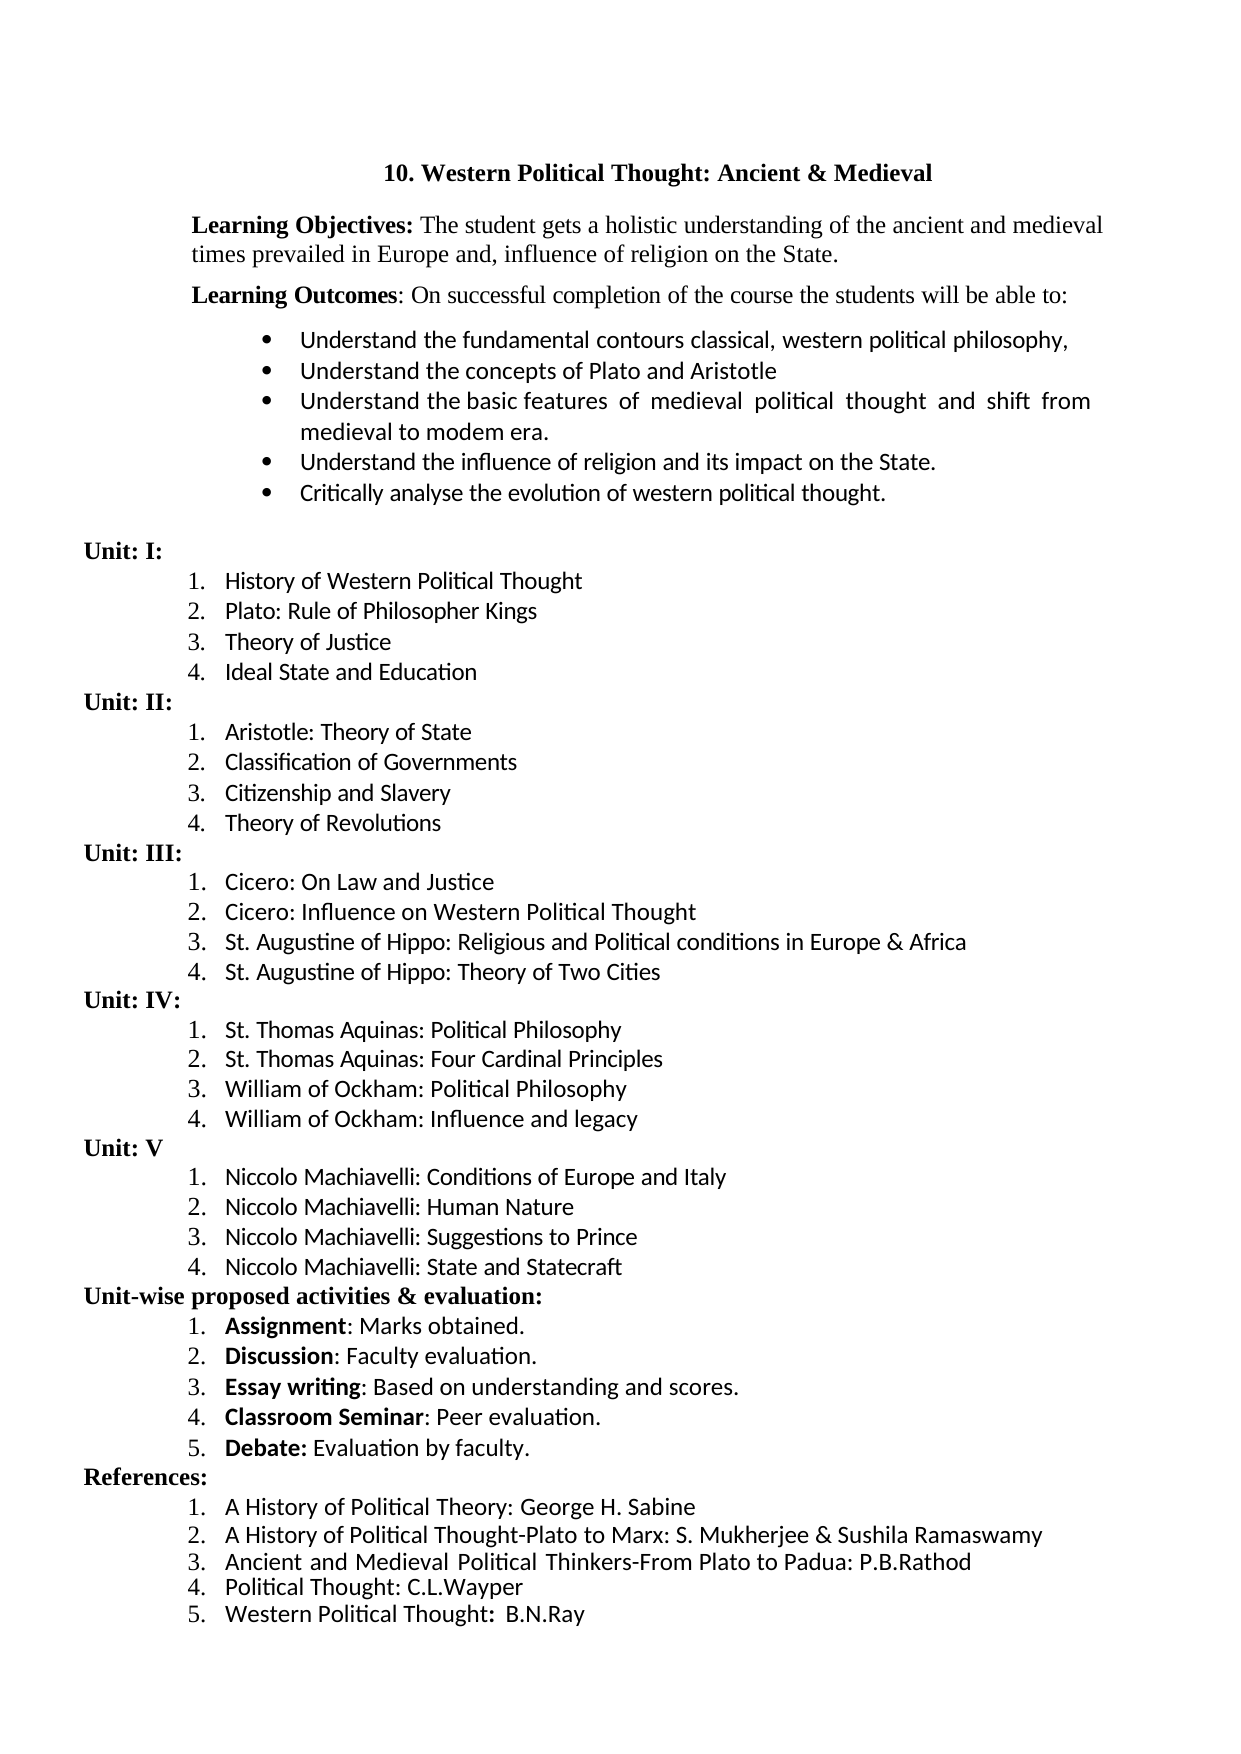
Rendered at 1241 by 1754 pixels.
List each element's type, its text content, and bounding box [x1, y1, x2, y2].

list Niccolo Machiavelli: State and Statecraft [187, 1251, 1138, 1281]
list Critically analyse the evolution of western political thought. [262, 477, 1138, 508]
list Discussion: Faculty evaluation. [187, 1340, 1138, 1371]
text Learning Outcomes: On successful completion of the course the students will be able to: [191, 280, 1138, 309]
list St. Augustine of Hippo: Religious and Political conditions in Europe & Africa [187, 926, 1138, 956]
list A History of Political Thought-Plato to Marx: S. Mukherjee & Sushila Ramaswamy [187, 1522, 1138, 1549]
list Niccolo Machiavelli: Conditions of Europe and Italy [187, 1162, 1138, 1192]
list Essay writing: Based on understanding and scores. [187, 1371, 1138, 1401]
list Theory of Revolutions [187, 807, 1138, 838]
list Understand the influence of religion and its impact on the State. [262, 446, 1138, 477]
list Plato: Rule of Philosopher Kings [187, 596, 1138, 626]
subtitle Unit: II: [83, 687, 1138, 716]
subtitle References: [83, 1462, 1138, 1491]
list Ideal State and Education [187, 657, 1138, 687]
list Aristotle: Theory of State [187, 716, 1138, 746]
list Classification of Governments [187, 746, 1138, 777]
list Debate: Evaluation by faculty. [187, 1432, 1138, 1462]
subtitle Unit: III: [83, 838, 1138, 867]
list Western Political Thought: B.N.Ray [187, 1601, 1138, 1628]
list Assignment: Marks obtained. [187, 1310, 1138, 1340]
list St. Thomas Aquinas: Four Cardinal Principles [187, 1044, 1138, 1074]
list Classroom Seminar: Peer evaluation. [187, 1401, 1138, 1432]
list William of Ockham: Political Philosophy [187, 1074, 1138, 1104]
list Ancient and Medieval Political Thinkers-From Plato to Padua: P.B.Rathod [187, 1549, 1138, 1575]
list William of Ockham: Influence and legacy [187, 1104, 1138, 1133]
subtitle Unit: IV: [83, 986, 1138, 1014]
subtitle 10. Western Political Thought: Ancient & Medieval [383, 158, 1138, 187]
text Learning Objectives: The student gets a holistic understanding of the ancient and medieval times prevailed in Europe and, influence of religion on the State. [191, 210, 1138, 268]
list Niccolo Machiavelli: Suggestions to Prince [187, 1222, 1138, 1251]
list Theory of Justice [187, 626, 1138, 657]
list Cicero: On Law and Justice [187, 867, 1138, 897]
list St. Thomas Aquinas: Political Philosophy [187, 1014, 1138, 1044]
subtitle Unit: I: [83, 536, 1138, 565]
list History of Western Political Thought [187, 565, 1138, 596]
list A History of Political Theory: George H. Sabine [187, 1491, 1138, 1522]
list St. Augustine of Hippo: Theory of Two Cities [187, 956, 1138, 986]
list Niccolo Machiavelli: Human Nature [187, 1192, 1138, 1222]
list Understand the fundamental contours classical, western political philosophy, [262, 324, 1138, 355]
list Cicero: Influence on Western Political Thought [187, 897, 1138, 926]
list Understand the basic features of medieval political thought and shift from medieval to modem era. [262, 385, 1097, 446]
subtitle Unit: V [83, 1133, 1138, 1162]
list Understand the concepts of Plato and Aristotle [262, 355, 1138, 385]
list Political Thought: C.L.Wayper [187, 1575, 1138, 1601]
list Citizenship and Slavery [187, 777, 1138, 807]
subtitle Unit-wise proposed activities & evaluation: [83, 1281, 1138, 1310]
